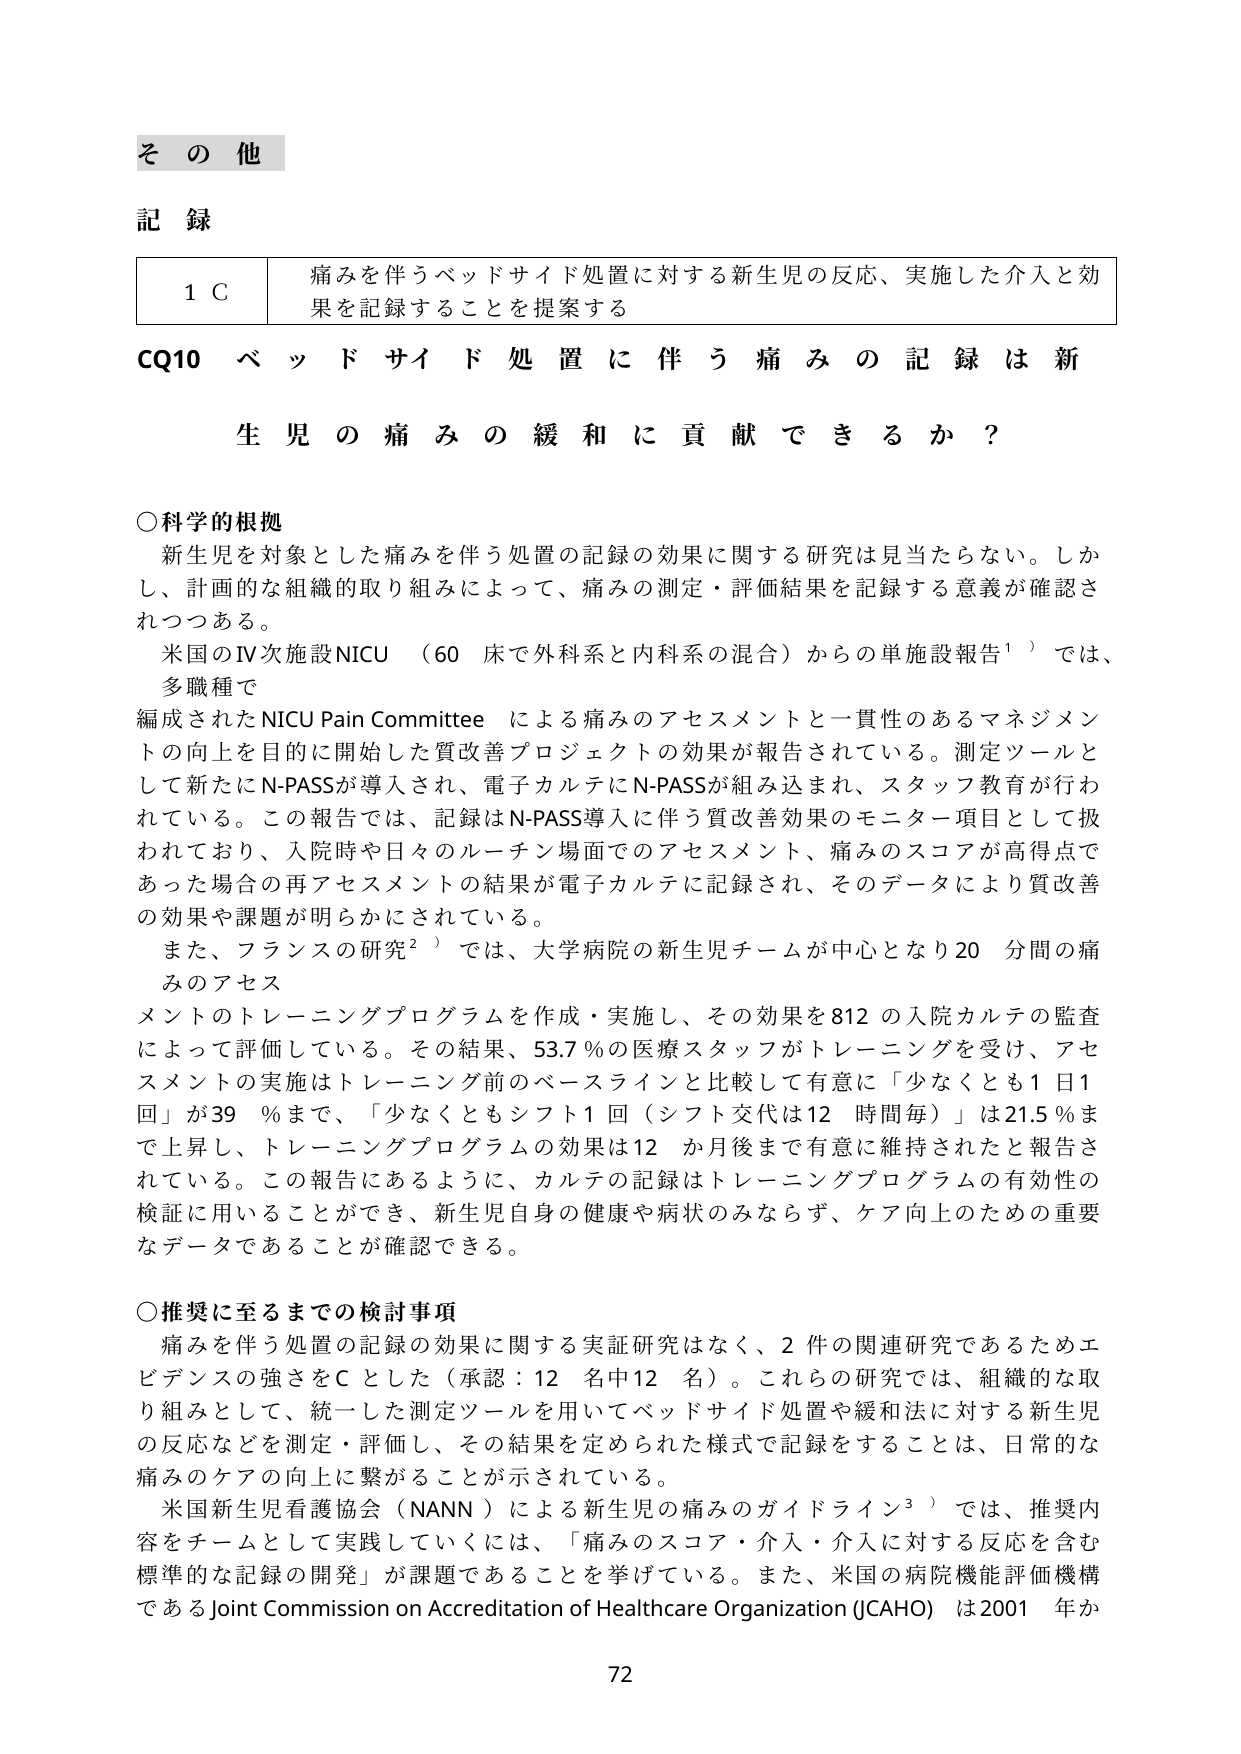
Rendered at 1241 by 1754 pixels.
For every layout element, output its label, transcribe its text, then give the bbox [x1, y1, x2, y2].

text 新生児を対象とした痛みを伴う処置の記録の効果に関する研究は見当たらない。しかし、計画的な組織的取り組みによって、痛みの測定・評価結果を記録する意義が確認されつつある。 [137, 537, 1103, 636]
text 編成されたNICU Pain Committeeによる痛みのアセスメントと一貫性のあるマネジメントの向上を目的に開始した質改善プロジェクトの効果が報告されている。測定ツールとして新たにN-PASSが導入され、電子カルテにN-PASSが組み込まれ、スタッフ教育が行われている。この報告では、記録はN-PASS導入に伴う質改善効果のモニター項目として扱われており、入院時や日々のルーチン場面でのアセスメント、痛みのスコアが高得点であった場合の再アセスメントの結果が電子カルテに記録され、そのデータにより質改善の効果や課題が明らかにされている。 [137, 702, 1103, 932]
text メントのトレーニングプログラムを作成・実施し、その効果を812の入院カルテの監査によって評価している。その結果、53.7％の医療スタッフがトレーニングを受け、アセスメントの実施はトレーニング前のベースラインと比較して有意に「少なくとも1日1回」が39％まで、「少なくともシフト1回（シフト交代は12時間毎）」は21.5％まで上昇し、トレーニングプログラムの効果は12か月後まで有意に維持されたと報告されている。この報告にあるように、カルテの記録はトレーニングプログラムの有効性の検証に用いることができ、新生児自身の健康や病状のみならず、ケア向上のための重要なデータであることが確認できる。 [137, 998, 1103, 1262]
text 〇推奨に至るまでの検討事項 [137, 1294, 1103, 1327]
table_header 1Ｃ [137, 258, 267, 324]
text CQ10 ベッドサイド処置に伴う痛みの記録は新生児の痛みの緩和に貢献できるか？ [137, 325, 1103, 466]
table_header 痛みを伴うベッドサイド処置に対する新生児の反応、実施した介入と効果を記録することを提案する [268, 258, 1116, 324]
text 痛みを伴う処置の記録の効果に関する実証研究はなく、2件の関連研究であるためエビデンスの強さをCとした（承認：12名中12名）。これらの研究では、組織的な取り組みとして、統一した測定ツールを用いてベッドサイド処置や緩和法に対する新生児の反応などを測定・評価し、その結果を定められた様式で記録をすることは、日常的な痛みのケアの向上に繋がることが示されている。 [137, 1327, 1103, 1492]
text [137, 1492, 1103, 1624]
text 記録 [137, 186, 1103, 252]
text 〇科学的根拠 [137, 504, 1103, 537]
text その他 [137, 120, 1103, 186]
text 米国のIV次施設NICU（60床で外科系と内科系の混合）からの単施設報告1）では、多職種で [158, 636, 1103, 702]
text また、フランスの研究2）では、大学病院の新生児チームが中心となり20分間の痛みのアセス [158, 932, 1103, 998]
